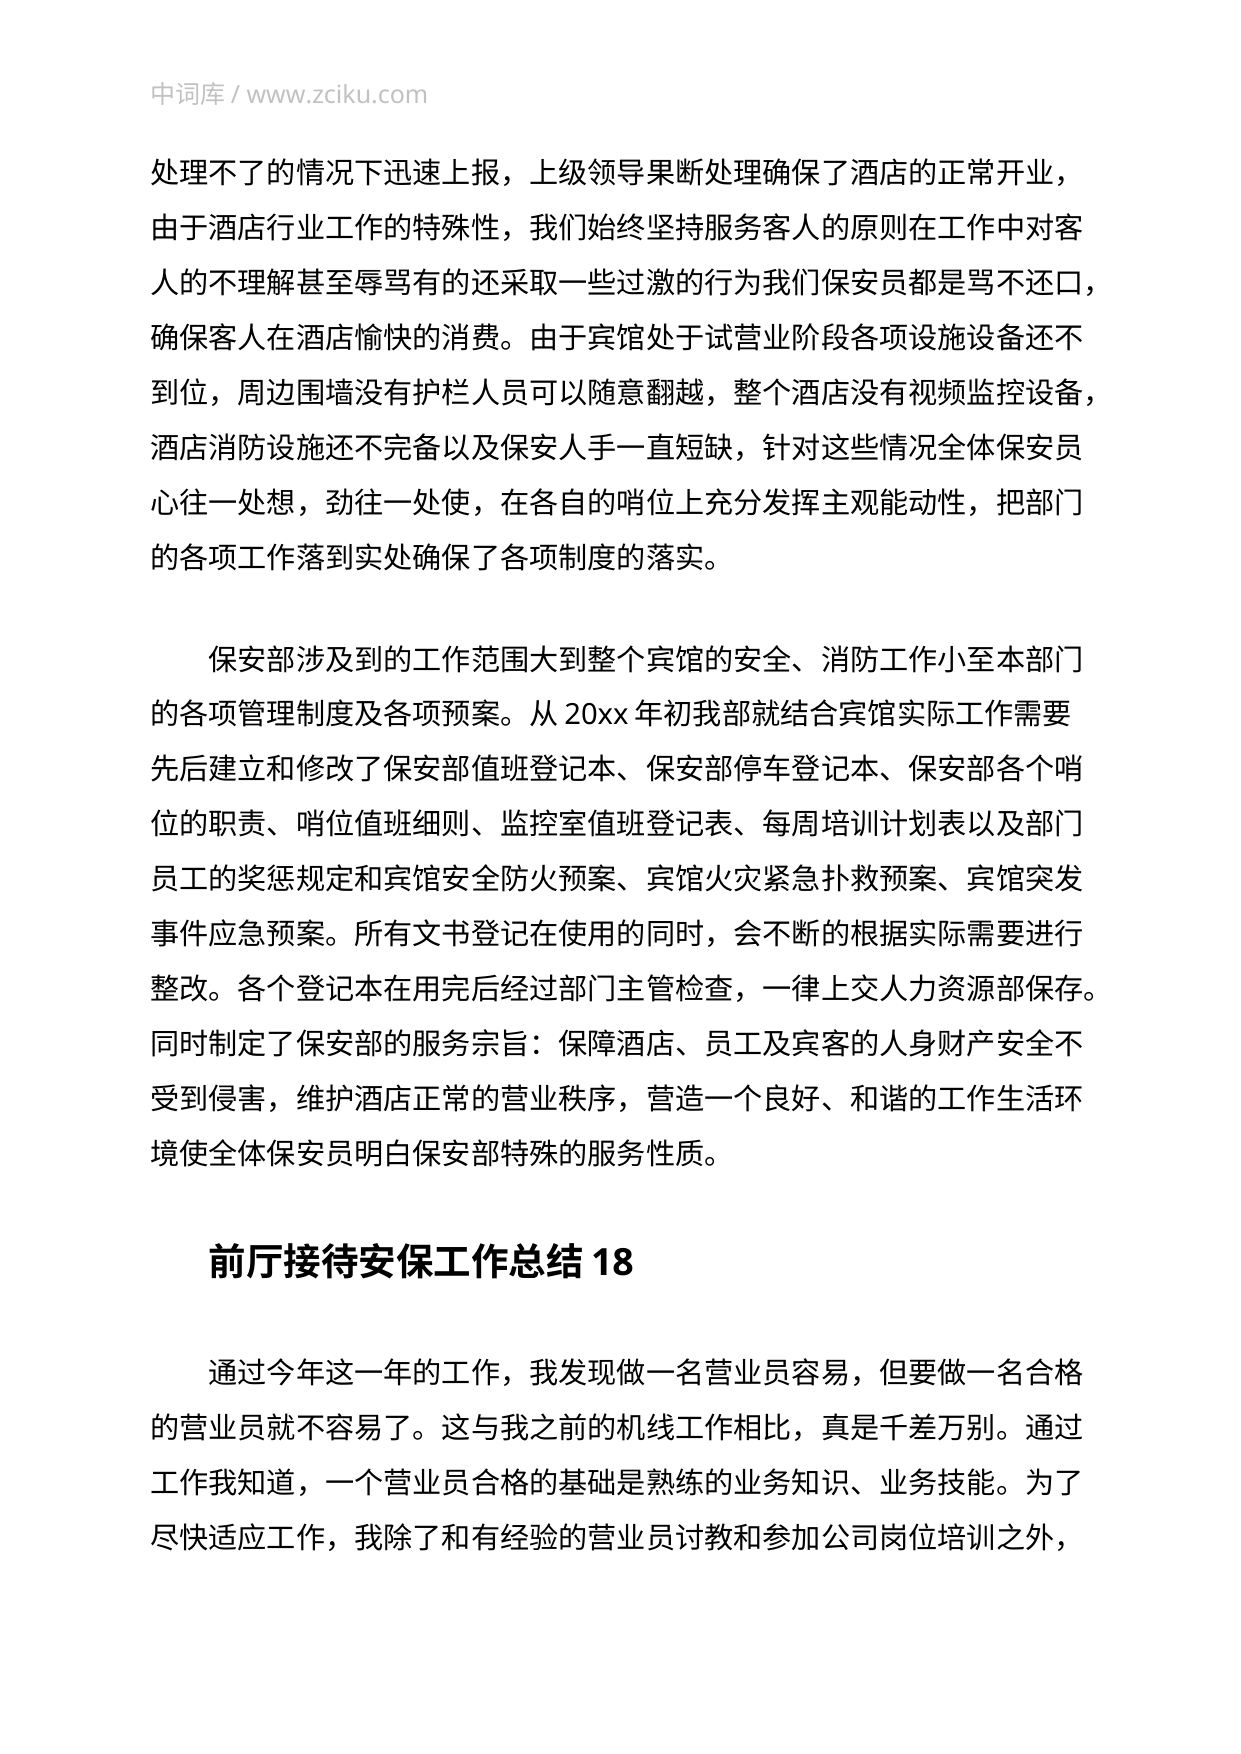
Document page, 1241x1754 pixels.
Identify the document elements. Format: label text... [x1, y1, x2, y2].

text 保安部涉及到的工作范围大到整个宾馆的安全、消防工作小至本部门的各项管理制度及各项预案。从20xx年初我部就结合宾馆实际工作需要先后建立和修改了保安部值班登记本、保安部停车登记本、保安部各个哨位的职责、哨位值班细则、监控室值班登记表、每周培训计划表以及部门员工的奖惩规定和宾馆安全防火预案、宾馆火灾紧急扑救预案、宾馆突发事件应急预案。所有文书登记在使用的同时，会不断的根据实际需要进行整改。各个登记本在用完后经过部门主管检查，一律上交人力资源部保存。同时制定了保安部的服务宗旨：保障酒店、员工及宾客的人身财产安全不受到侵害，维护酒店正常的营业秩序，营造一个良好、和谐的工作生活环境使全体保安员明白保安部特殊的服务性质。 [150, 636, 1090, 1172]
text 前厅接待安保工作总结18 [150, 1232, 1090, 1286]
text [150, 1349, 1090, 1557]
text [150, 150, 1090, 577]
